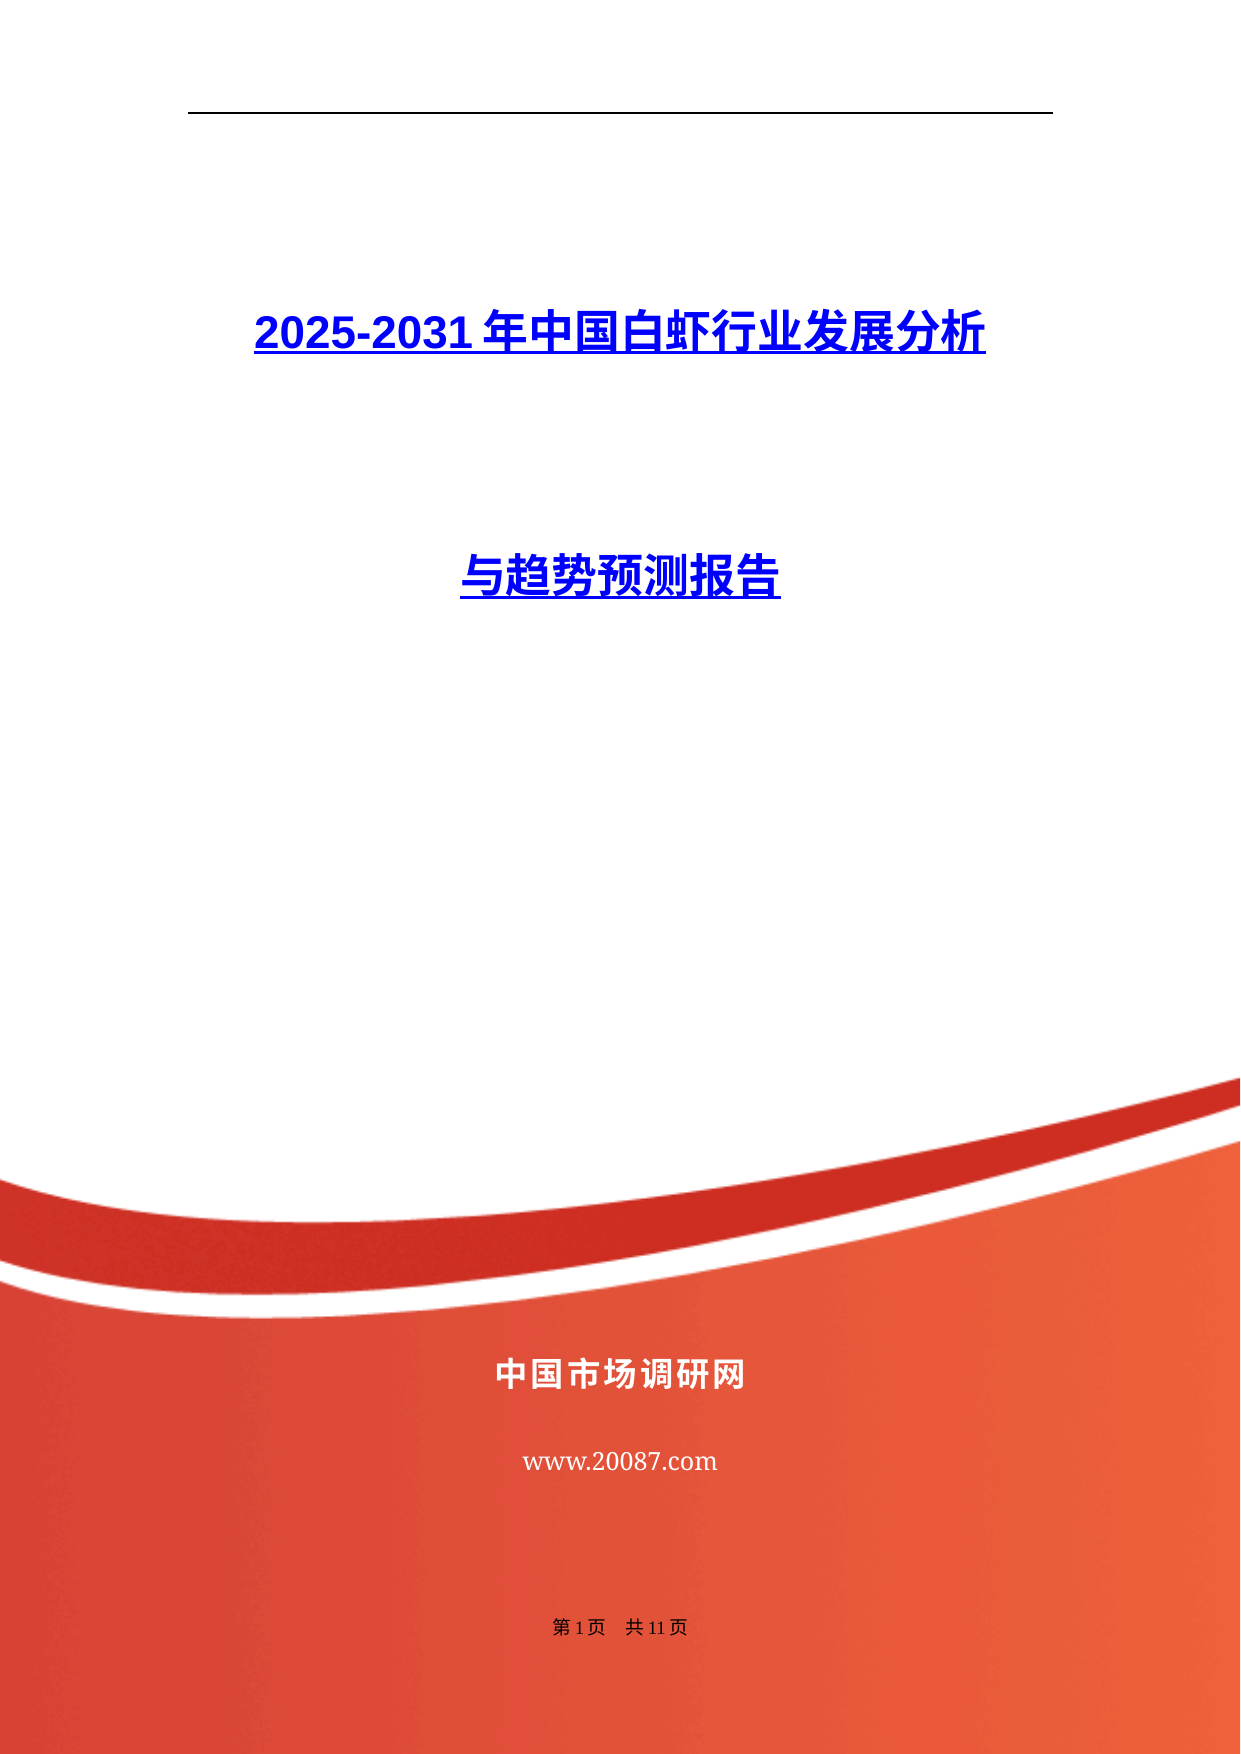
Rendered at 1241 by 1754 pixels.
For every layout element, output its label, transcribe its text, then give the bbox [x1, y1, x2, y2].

table_header 2025-2031年中国白虾行业发展分析与趋势预测报告 [188, 207, 1053, 773]
subtitle 中国市场调研网 [187, 1339, 1053, 1404]
text www.20087.com [187, 1428, 1053, 1493]
picture [0, 1006, 1241, 1754]
